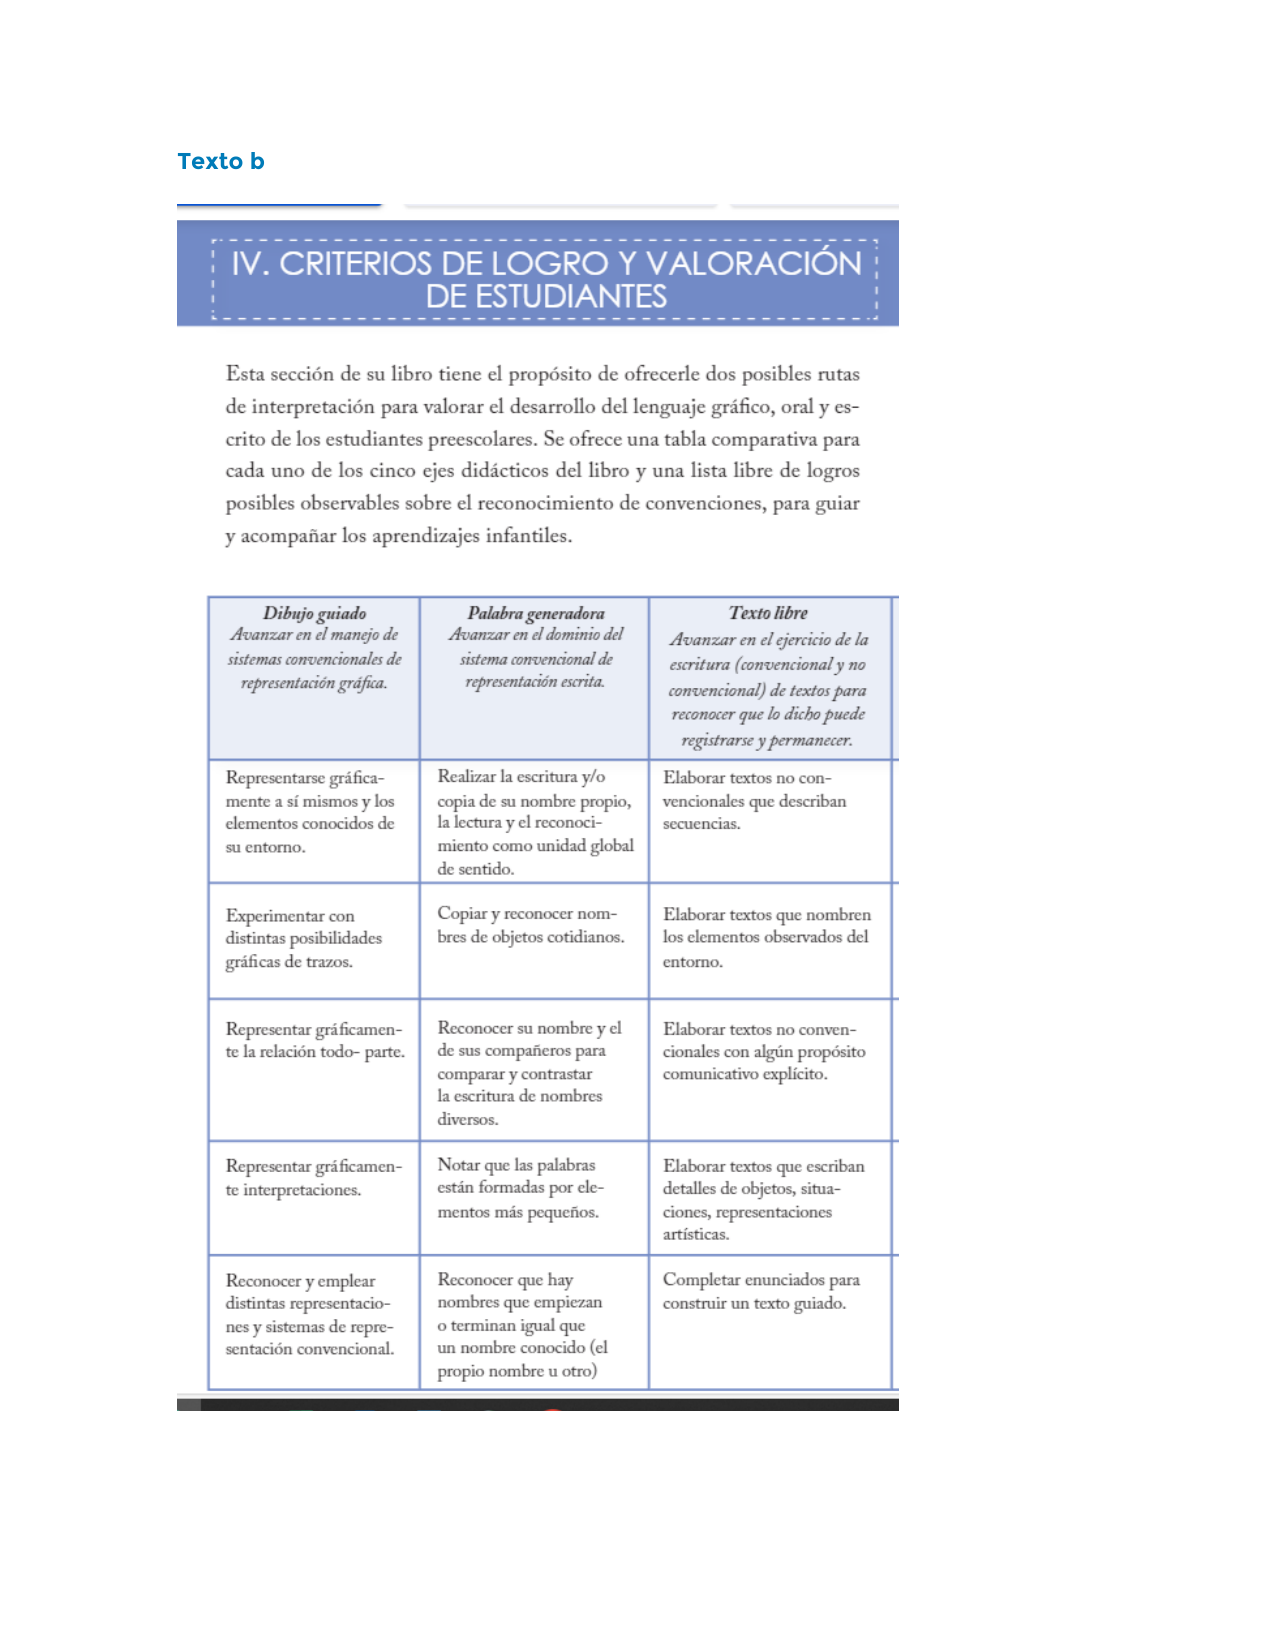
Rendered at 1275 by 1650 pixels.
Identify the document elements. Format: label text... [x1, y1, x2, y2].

picture [177, 204, 899, 1411]
text Texto b [177, 148, 1098, 176]
